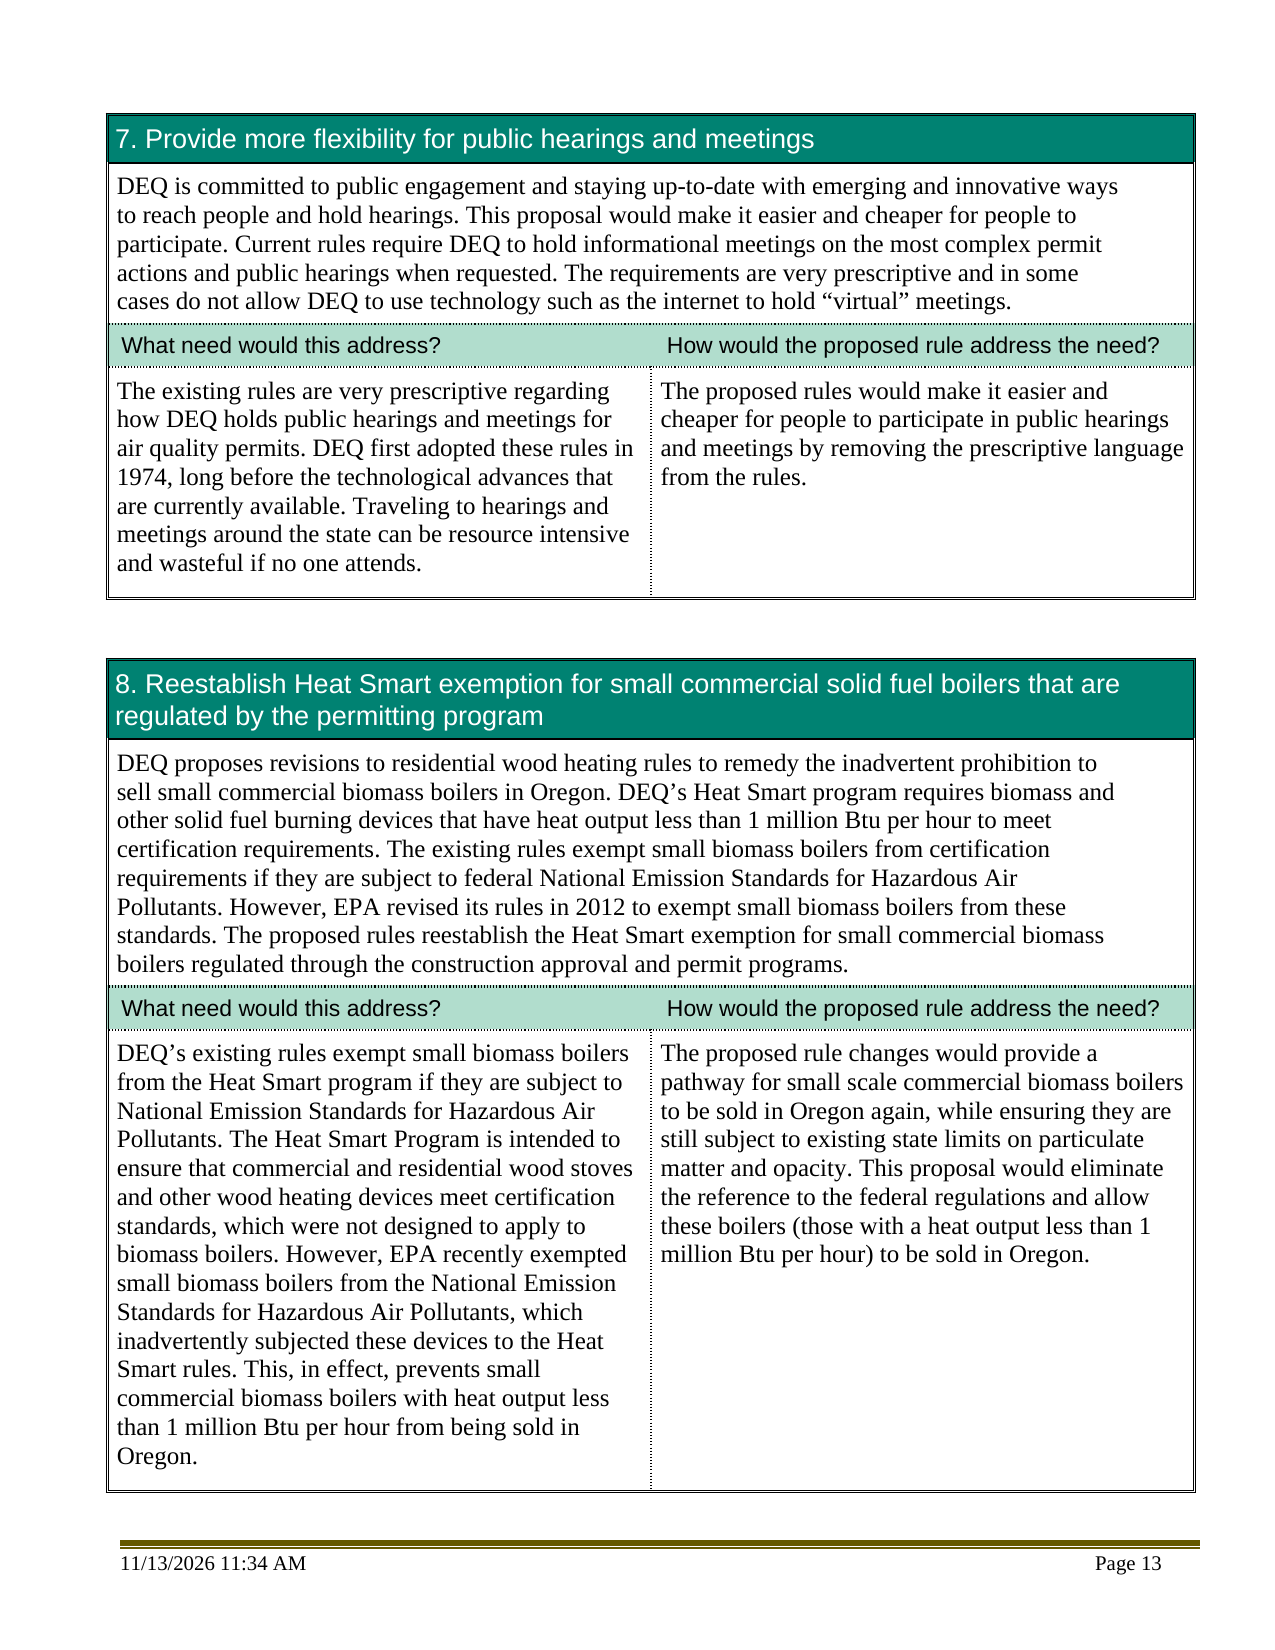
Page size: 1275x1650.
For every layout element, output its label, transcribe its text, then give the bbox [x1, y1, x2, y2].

table_cell DEQ’s existing rules exempt small biomass boilers from the Heat Smart program if they are subject to National Emission Standards for Hazardous Air Pollutants. The Heat Smart Program is intended to ensure that commercial and residential wood stoves and other wood heating devices meet certification standards, which were not designed to apply to biomass boilers. However, EPA recently exempted small biomass boilers from the National Emission Standards for Hazardous Air Pollutants, which inadvertently subjected these devices to the Heat Smart rules. This, in effect, prevents small commercial biomass boilers with heat output less than 1 million Btu per hour from being sold in Oregon. [109, 1029, 651, 1489]
table_cell DEQ proposes revisions to residential wood heating rules to remedy the inadvertent prohibition to sell small commercial biomass boilers in Oregon. DEQ’s Heat Smart program requires biomass and other solid fuel burning devices that have heat output less than 1 million Btu per hour to meet certification requirements. The existing rules exempt small biomass boilers from certification requirements if they are subject to federal National Emission Standards for Hazardous Air Pollutants. However, EPA revised its rules in 2012 to exempt small biomass boilers from these standards. The proposed rules reestablish the Heat Smart exemption for small commercial biomass boilers regulated through the construction approval and permit programs. [109, 740, 1193, 985]
table_cell What need would this address? [109, 323, 651, 366]
table_header 7. Provide more flexibility for public hearings and meetings [109, 116, 1193, 162]
table_cell The proposed rules would make it easier and cheaper for people to participate in public hearings and meetings by removing the prescriptive language from the rules. [651, 366, 1193, 597]
table_cell The proposed rule changes would provide a pathway for small scale commercial biomass boilers to be sold in Oregon again, while ensuring they are still subject to existing state limits on particulate matter and opacity. This proposal would eliminate the reference to the federal regulations and allow these boilers (those with a heat output less than 1 million Btu per hour) to be sold in Oregon. [651, 1029, 1193, 1489]
table_cell The existing rules are very prescriptive regarding how DEQ holds public hearings and meetings for air quality permits. DEQ first adopted these rules in 1974, long before the technological advances that are currently available. Traveling to hearings and meetings around the state can be resource intensive and wasteful if no one attends. [109, 366, 651, 597]
table_cell DEQ is committed to public engagement and staying up-to-date with emerging and innovative ways to reach people and hold hearings. This proposal would make it easier and cheaper for people to participate. Current rules require DEQ to hold informational meetings on the most complex permit actions and public hearings when requested. The requirements are very prescriptive and in some cases do not allow DEQ to use technology such as the internet to hold “virtual” meetings. [109, 164, 1193, 323]
table_header 8. Reestablish Heat Smart exemption for small commercial solid fuel boilers that are regulated by the permitting program [109, 661, 1193, 738]
table_cell What need would this address? [109, 985, 651, 1029]
table_cell How would the proposed rule address the need? [651, 985, 1193, 1029]
table_cell How would the proposed rule address the need? [651, 323, 1193, 366]
